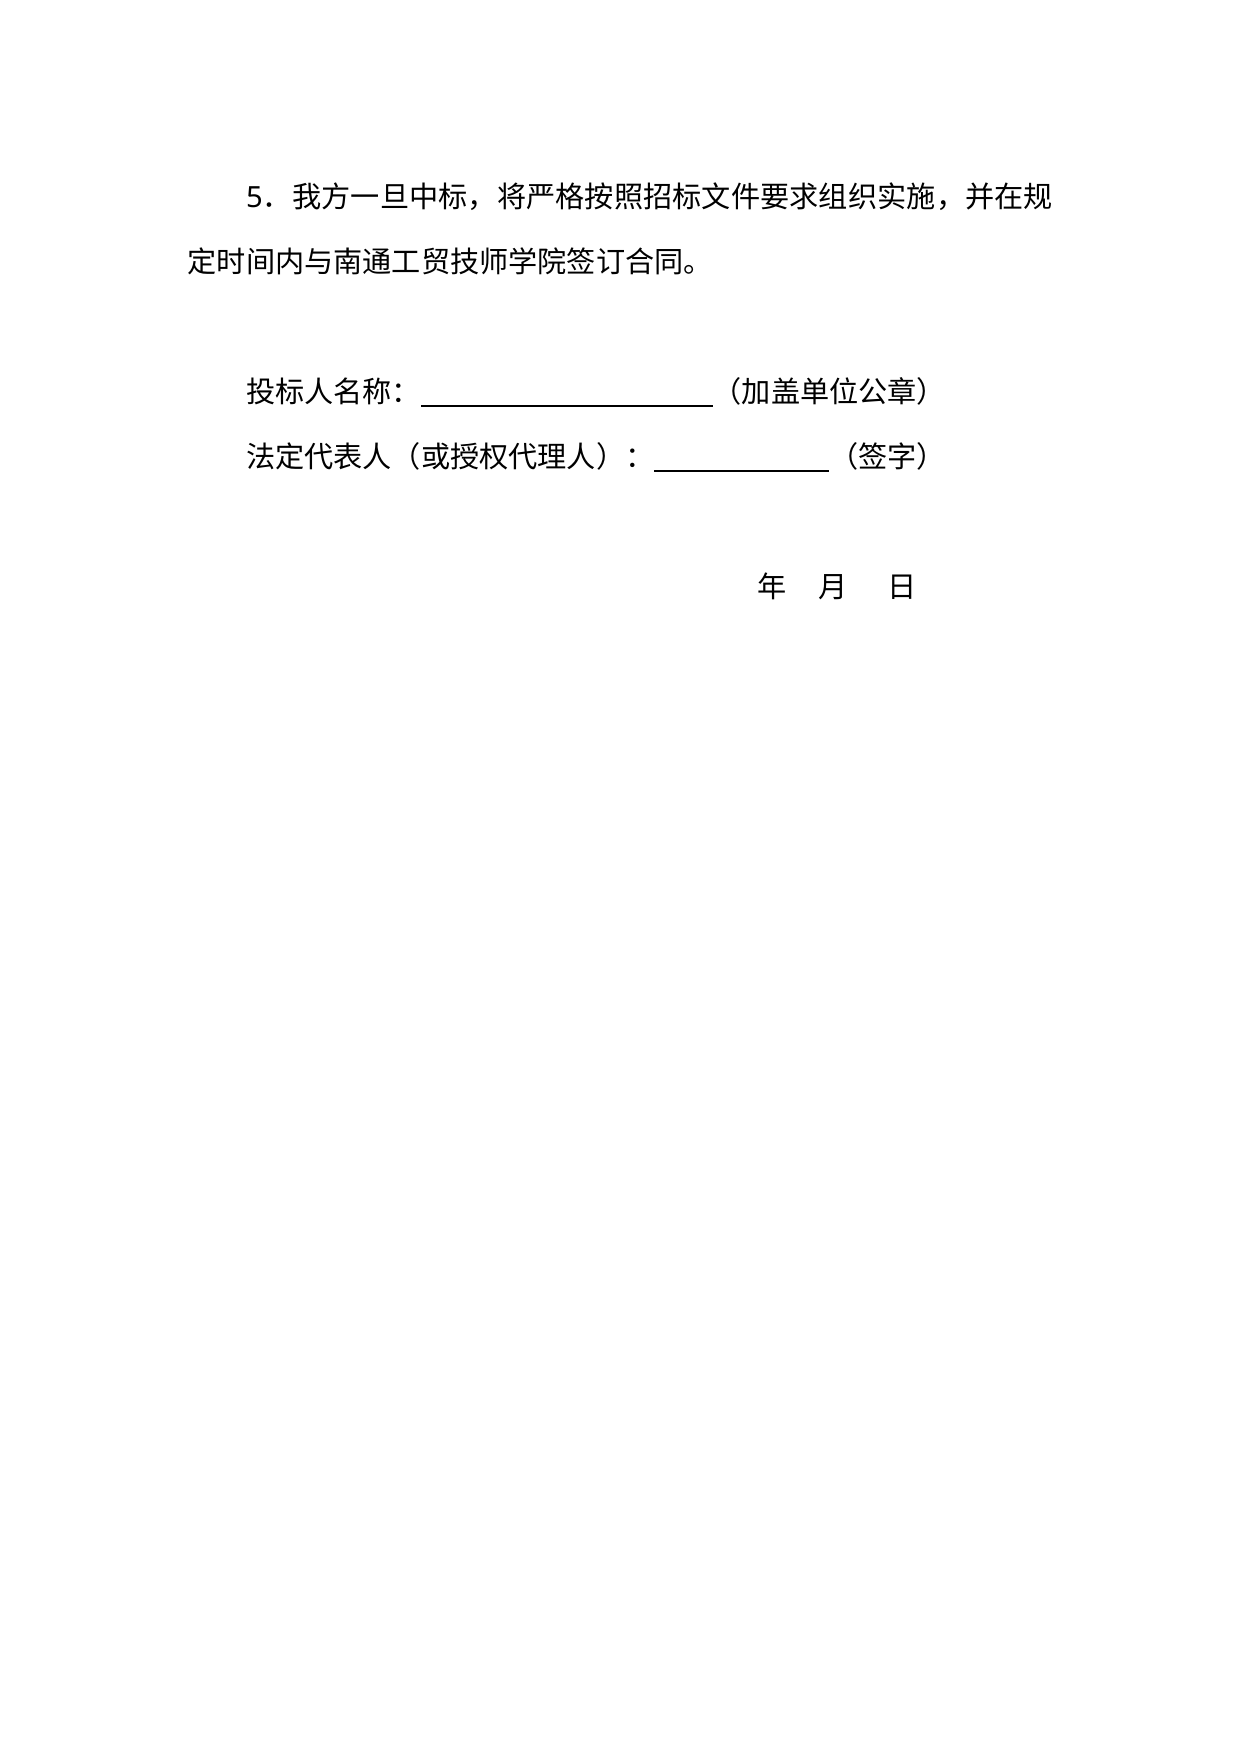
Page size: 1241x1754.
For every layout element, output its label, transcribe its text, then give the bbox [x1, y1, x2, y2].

text 法定代表人（或授权代理人）： （签字） [187, 422, 1053, 487]
text 年 月 日 [187, 552, 1053, 617]
text 投标人名称： （加盖单位公章） [187, 357, 1053, 422]
text 5．我方一旦中标，将严格按照招标文件要求组织实施，并在规定时间内与南通工贸技师学院签订合同。 [187, 162, 1053, 292]
